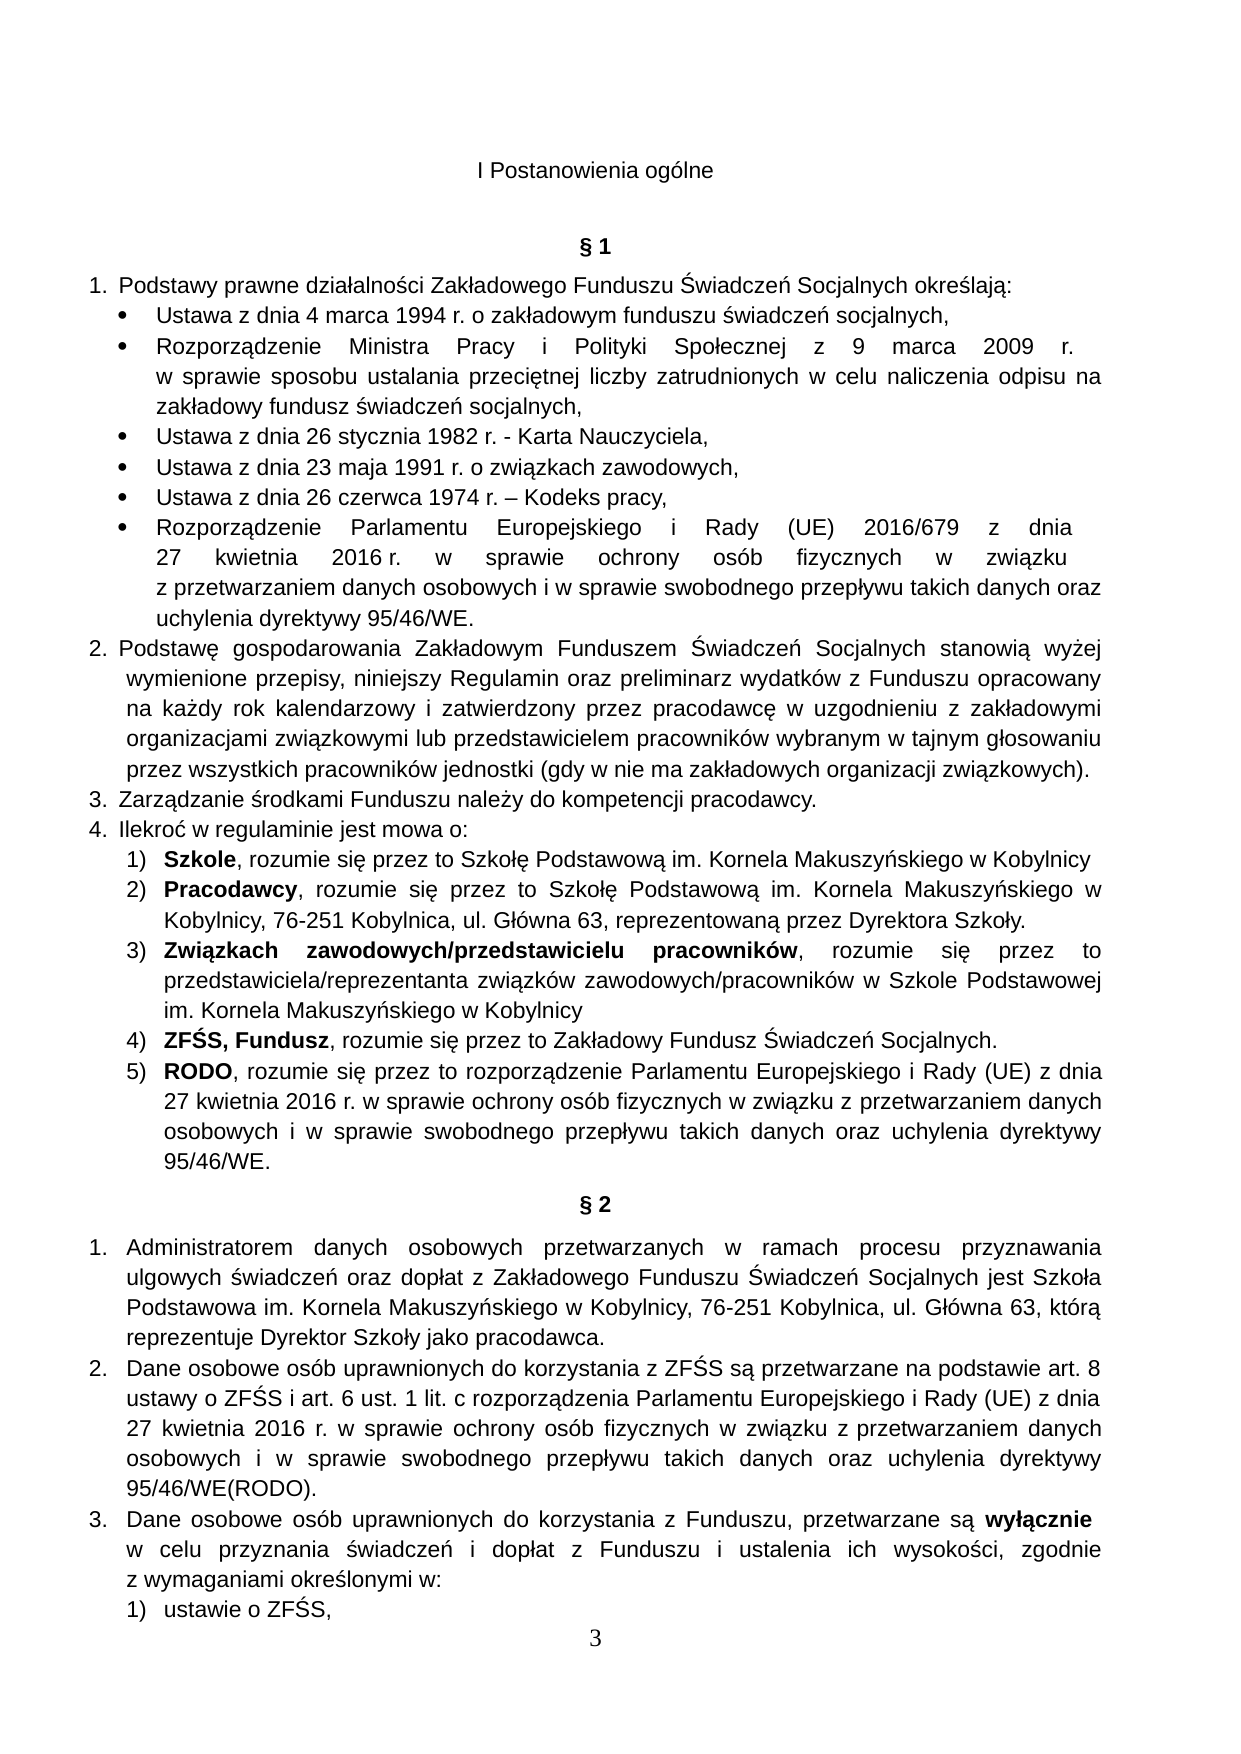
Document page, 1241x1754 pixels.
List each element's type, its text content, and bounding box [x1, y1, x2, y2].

list Dane osobowe osób uprawnionych do korzystania z ZFŚS są przetwarzane na podstawie art. 8 ustawy o ZFŚS i art. 6 ust. 1 lit. c rozporządzenia Parlamentu Europejskiego i Rady (UE) z dnia 27 kwietnia 2016 r. w sprawie ochrony osób fizycznych w związku z przetwarzaniem danych osobowych i w sprawie swobodnego przepływu takich danych oraz uchylenia dyrektywy 95/46/WE(RODO). [89, 1354, 1102, 1502]
list Dane osobowe osób uprawnionych do korzystania z Funduszu, przetwarzane są wyłącznie w celu przyznania świadczeń i dopłat z Funduszu i ustalenia ich wysokości, zgodnie z wymaganiami określonymi w: [89, 1506, 1102, 1592]
list ustawie o ZFŚS, [126, 1596, 1102, 1622]
list Podstawę gospodarowania Zakładowym Funduszem Świadczeń Socjalnych stanowią wyżej wymienione przepisy, niniejszy Regulamin oraz preliminarz wydatków z Funduszu opracowany na każdy rok kalendarzowy i zatwierdzony przez pracodawcę w uzgodnieniu z zakładowymi organizacjami związkowymi lub przedstawicielem pracowników wybranym w tajnym głosowaniu przez wszystkich pracowników jednostki (gdy w nie ma zakładowych organizacji związkowych). [89, 635, 1102, 782]
list Ustawa z dnia 4 marca 1994 r. o zakładowym funduszu świadczeń socjalnych, [118, 302, 1102, 329]
text § 2 [89, 1191, 1102, 1217]
list Ilekroć w regulaminie jest mowa o: [89, 816, 1102, 842]
list ZFŚS, Fundusz, rozumie się przez to Zakładowy Fundusz Świadczeń Socjalnych. [126, 1027, 1102, 1054]
list Rozporządzenie Parlamentu Europejskiego i Rady (UE) 2016/679 z dnia 27 kwietnia 2016 r. w sprawie ochrony osób fizycznych w związku z przetwarzaniem danych osobowych i w sprawie swobodnego przepływu takich danych oraz uchylenia dyrektywy 95/46/WE. [118, 514, 1102, 631]
list Administratorem danych osobowych przetwarzanych w ramach procesu przyznawania ulgowych świadczeń oraz dopłat z Zakładowego Funduszu Świadczeń Socjalnych jest Szkoła Podstawowa im. Kornela Makuszyńskiego w Kobylnicy, 76-251 Kobylnica, ul. Główna 63, którą reprezentuje Dyrektor Szkoły jako pracodawca. [89, 1234, 1102, 1351]
list Zarządzanie środkami Funduszu należy do kompetencji pracodawcy. [89, 786, 1102, 812]
list Szkole, rozumie się przez to Szkołę Podstawową im. Kornela Makuszyńskiego w Kobylnicy [126, 846, 1102, 872]
list RODO, rozumie się przez to rozporządzenie Parlamentu Europejskiego i Rady (UE) z dnia 27 kwietnia 2016 r. w sprawie ochrony osób fizycznych w związku z przetwarzaniem danych osobowych i w sprawie swobodnego przepływu takich danych oraz uchylenia dyrektywy 95/46/WE. [126, 1058, 1102, 1174]
list Pracodawcy, rozumie się przez to Szkołę Podstawową im. Kornela Makuszyńskiego w Kobylnicy, 76-251 Kobylnica, ul. Główna 63, reprezentowaną przez Dyrektora Szkoły. [126, 876, 1102, 933]
list Ustawa z dnia 26 stycznia 1982 r. - Karta Nauczyciela, [118, 423, 1102, 449]
list Podstawy prawne działalności Zakładowego Funduszu Świadczeń Socjalnych określają: [89, 272, 1102, 298]
list Rozporządzenie Ministra Pracy i Polityki Społecznej z 9 marca 2009 r. w sprawie sposobu ustalania przeciętnej liczby zatrudnionych w celu naliczenia odpisu na zakładowy fundusz świadczeń socjalnych, [118, 333, 1102, 419]
list Związkach zawodowych/przedstawicielu pracowników, rozumie się przez to przedstawiciela/reprezentanta związków zawodowych/pracowników w Szkole Podstawowej im. Kornela Makuszyńskiego w Kobylnicy [126, 937, 1102, 1023]
subtitle I Postanowienia ogólne [89, 157, 1102, 184]
list Ustawa z dnia 26 czerwca 1974 r. – Kodeks pracy, [118, 484, 1102, 510]
list Ustawa z dnia 23 maja 1991 r. o związkach zawodowych, [118, 453, 1102, 480]
text § 1 [89, 233, 1102, 260]
